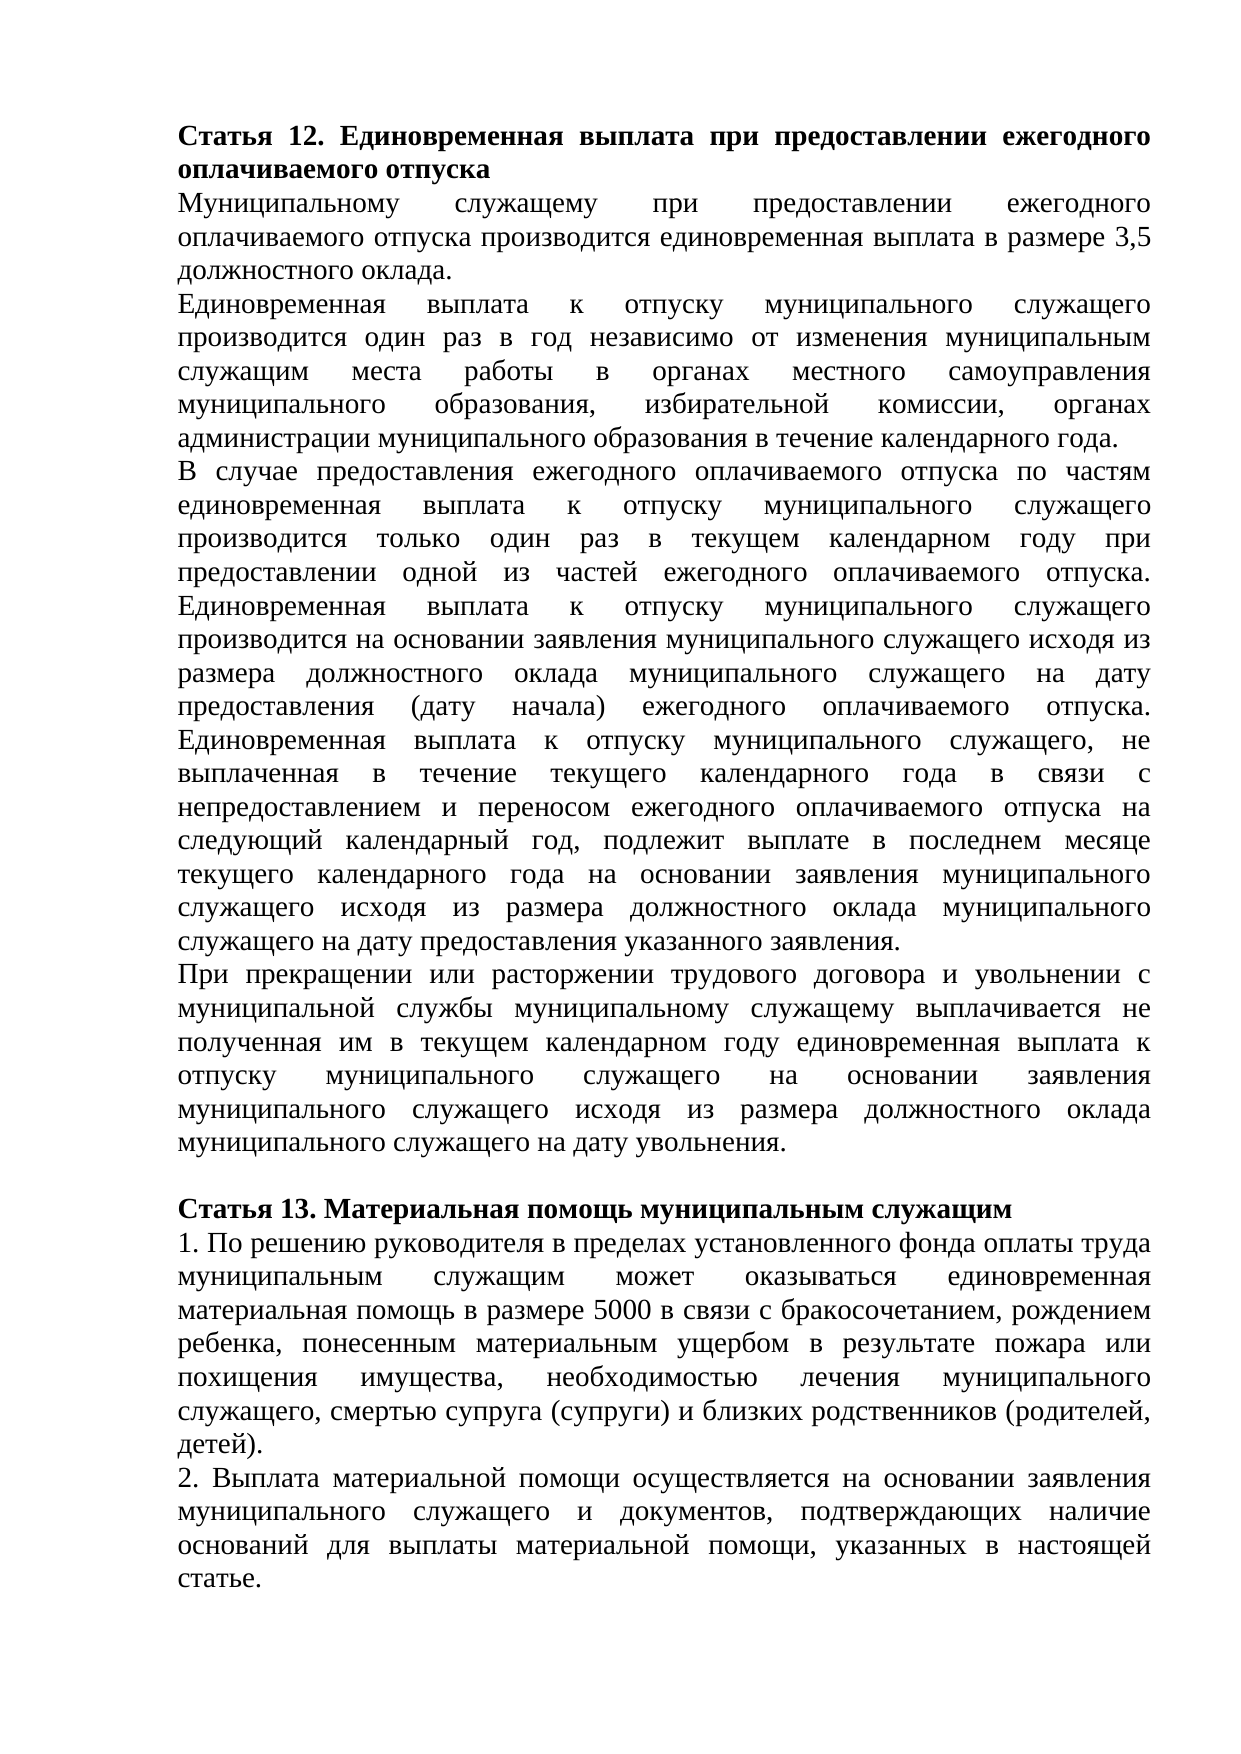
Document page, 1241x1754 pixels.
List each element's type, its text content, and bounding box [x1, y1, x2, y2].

text 1. По решению руководителя в пределах установленного фонда оплаты труда муниципальным служащим может оказываться единовременная материальная помощь в размере 5000 в связи с бракосочетанием, рождением ребенка, понесенным материальным ущербом в результате пожара или похищения имущества, необходимостью лечения муниципального служащего, смертью супруга (супруги) и близких родственников (родителей, детей). [177, 1225, 1152, 1460]
text В случае предоставления ежегодного оплачиваемого отпуска по частям единовременная выплата к отпуску муниципального служащего производится только один раз в текущем календарном году при предоставлении одной из частей ежегодного оплачиваемого отпуска. Единовременная выплата к отпуску муниципального служащего производится на основании заявления муниципального служащего исходя из размера должностного оклада муниципального служащего на дату предоставления (дату начала) ежегодного оплачиваемого отпуска. Единовременная выплата к отпуску муниципального служащего, не выплаченная в течение текущего календарного года в связи с непредоставлением и переносом ежегодного оплачиваемого отпуска на следующий календарный год, подлежит выплате в последнем месяце текущего календарного года на основании заявления муниципального служащего исходя из размера должностного оклада муниципального служащего на дату предоставления указанного заявления. [177, 453, 1152, 957]
text 2. Выплата материальной помощи осуществляется на основании заявления муниципального служащего и документов, подтверждающих наличие оснований для выплаты материальной помощи, указанных в настоящей статье. [177, 1460, 1152, 1594]
text При прекращении или расторжении трудового договора и увольнении с муниципальной службы муниципальному служащему выплачивается не полученная им в текущем календарном году единовременная выплата к отпуску муниципального служащего на основании заявления муниципального служащего исходя из размера должностного оклада муниципального служащего на дату увольнения. [177, 957, 1152, 1158]
text Муниципальному служащему при предоставлении ежегодного оплачиваемого отпуска производится единовременная выплата в размере 3,5 должностного оклада. [177, 185, 1152, 286]
text Статья 12. Единовременная выплата при предоставлении ежегодного оплачиваемого отпуска [177, 118, 1152, 185]
text Единовременная выплата к отпуску муниципального служащего производится один раз в год независимо от изменения муниципальным служащим места работы в органах местного самоуправления муниципального образования, избирательной комиссии, органах администрации муниципального образования в течение календарного года. [177, 286, 1152, 453]
text Статья 13. Материальная помощь муниципальным служащим [177, 1191, 1152, 1225]
